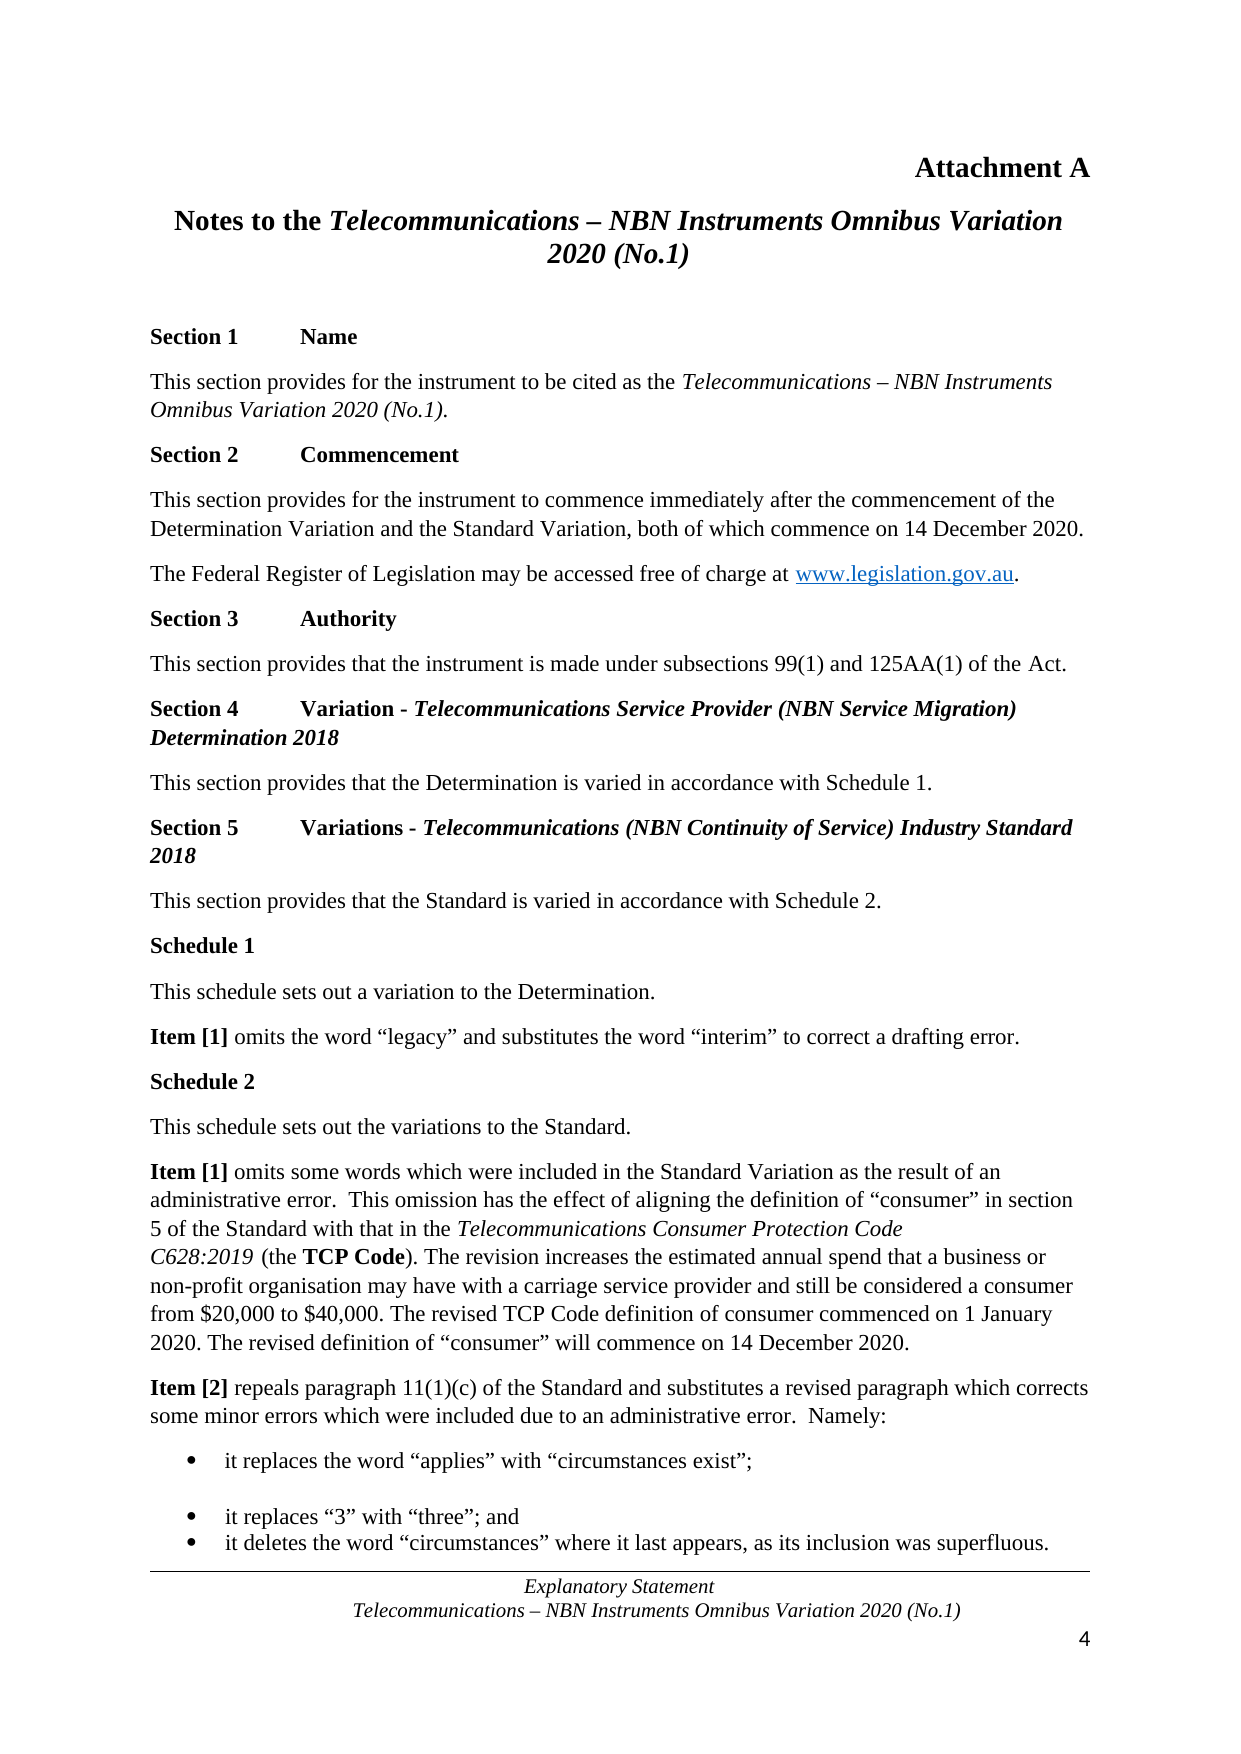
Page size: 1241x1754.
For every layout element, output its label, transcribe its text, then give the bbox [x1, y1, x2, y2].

text This section provides for the instrument to be cited as the Telecommunications – NBN Instruments Omnibus Variation 2020 (No.1). [150, 368, 1090, 423]
text This schedule sets out the variations to the Standard. [150, 1113, 1090, 1139]
text This section provides that the Determination is varied in accordance with Schedule 1. [150, 769, 1090, 795]
text The Federal Register of Legislation may be accessed free of charge at www.legislation.gov.au. [150, 560, 1090, 586]
text This schedule sets out a variation to the Determination. [150, 978, 1090, 1004]
text Section 2 Commencement [150, 441, 1090, 468]
text Schedule 1 [150, 933, 1090, 959]
text Schedule 2 [150, 1068, 1090, 1094]
list it replaces “3” with “three”; and [187, 1503, 1090, 1529]
text Section 3 Authority [150, 605, 1090, 631]
list it replaces the word “applies” with “circumstances exist”; [187, 1447, 1090, 1474]
text Item [1] omits the word “legacy” and substitutes the word “interim” to correct a drafting error. [150, 1023, 1090, 1049]
text Item [2] repeals paragraph 11(1)(c) of the Standard and substitutes a revised paragraph which corrects some minor errors which were included due to an administrative error. Namely: [150, 1374, 1090, 1429]
text Section 5 Variations - Telecommunications (NBN Continuity of Service) Industry Standard 2018 [150, 814, 1090, 869]
text This section provides for the instrument to commence immediately after the commencement of the Determination Variation and the Standard Variation, both of which commence on 14 December 2020. [150, 486, 1090, 541]
text This section provides that the instrument is made under subsections 99(1) and 125AA(1) of the Act. [150, 650, 1090, 677]
text Item [1] omits some words which were included in the Standard Variation as the result of an administrative error. This omission has the effect of aligning the definition of “consumer” in section 5 of the Standard with that in the Telecommunications Consumer Protection Code C628:2019 (the TCP Code). The revision increases the estimated annual spend that a business or non-profit organisation may have with a carriage service provider and still be considered a consumer from $20,000 to $40,000. The revised TCP Code definition of consumer commenced on 1 January 2020. The revised definition of “consumer” will commence on 14 December 2020. [150, 1158, 1090, 1355]
text This section provides that the Standard is varied in accordance with Schedule 2. [150, 887, 1090, 914]
text Attachment A [150, 150, 1090, 183]
text Section 4 Variation - Telecommunications Service Provider (NBN Service Migration) Determination 2018 [150, 695, 1090, 750]
text Section 1 Name [150, 323, 1090, 349]
text Notes to the Telecommunications – NBN Instruments Omnibus Variation 2020 (No.1) [150, 203, 1090, 270]
